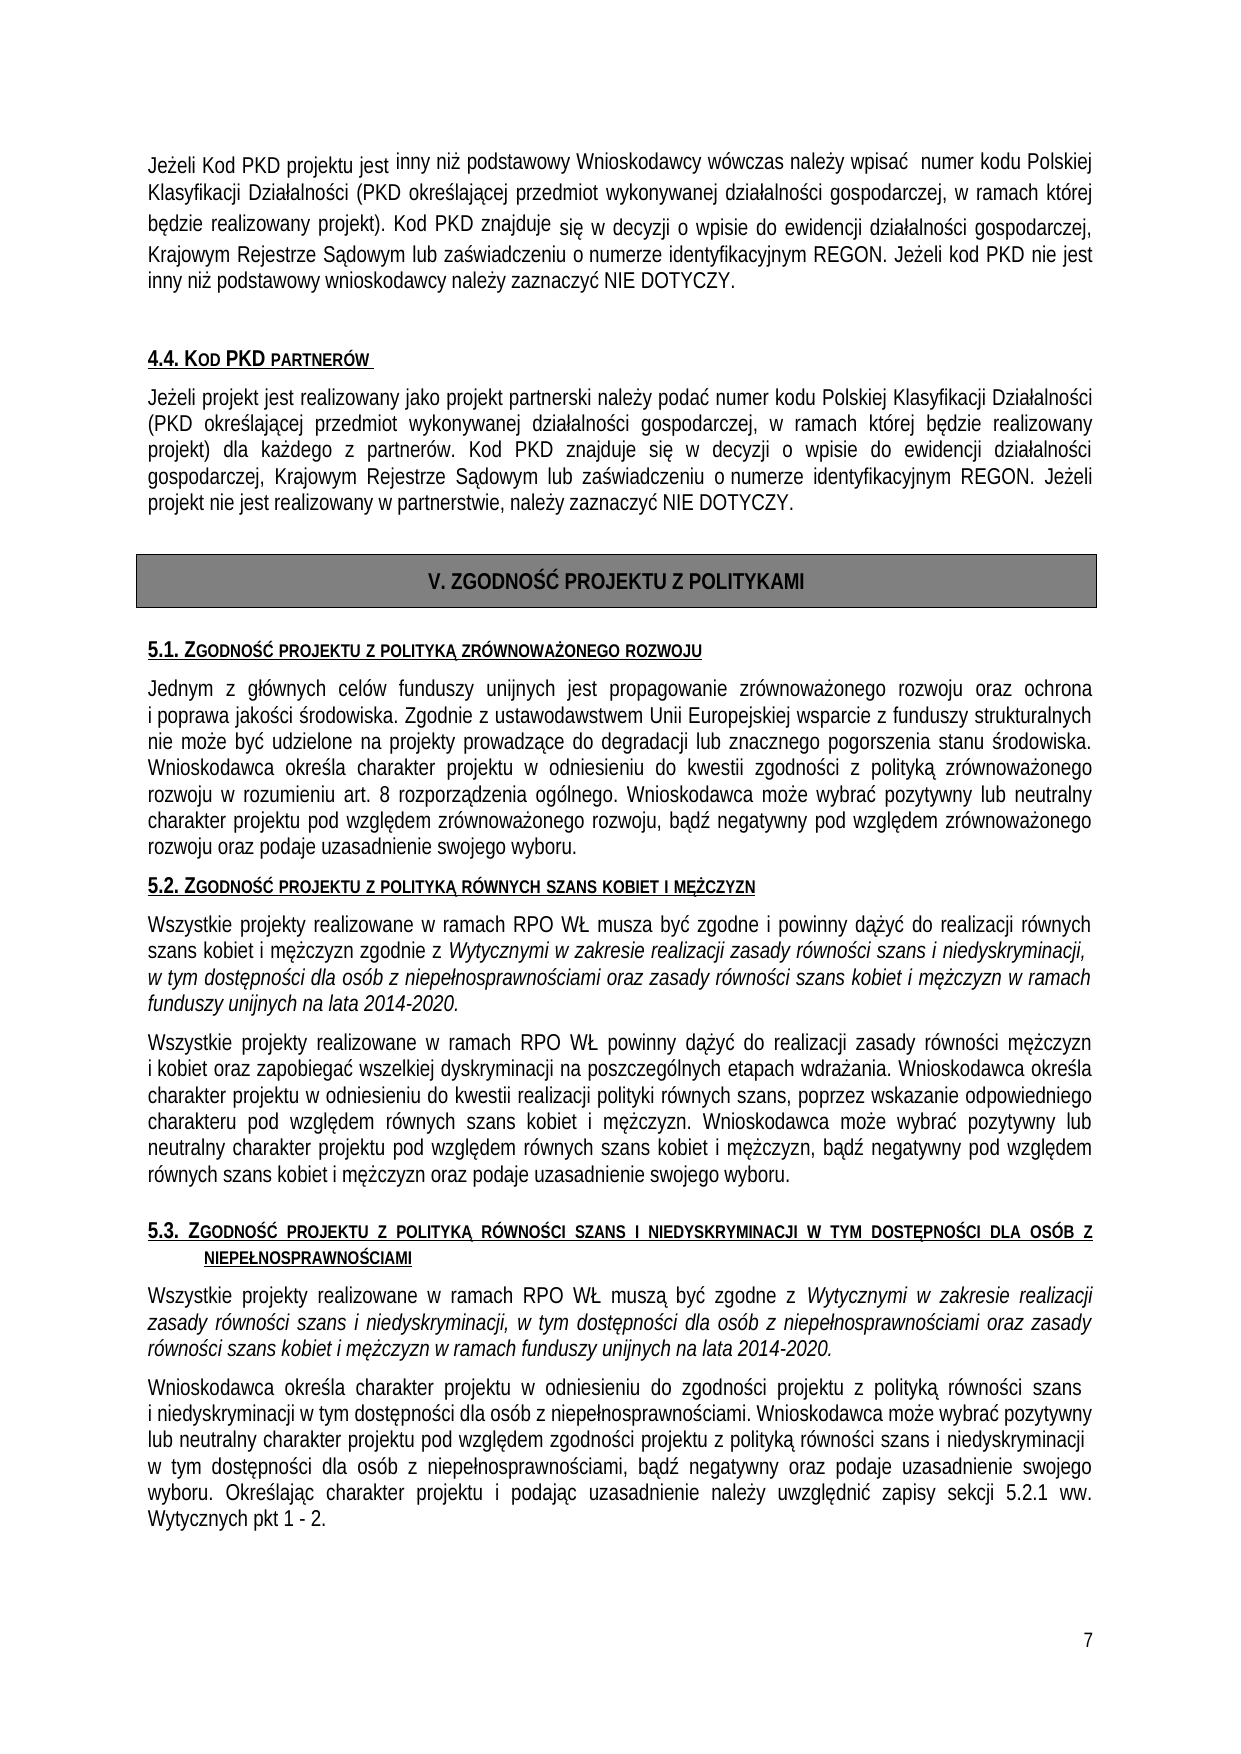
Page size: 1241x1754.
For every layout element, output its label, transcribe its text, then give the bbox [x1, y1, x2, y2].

text 5.2. Zgodność projektu z polityką równych szans kobiet i mężczyzn [148, 872, 1093, 898]
text 5.3. Zgodność projektu z polityką równości szans i niedyskryminacji w tym dostępności dla osób z niepełnosprawnościami [148, 1217, 1093, 1240]
text Wszystkie projekty realizowane w ramach RPO WŁ powinny dążyć do realizacji zasady równości mężczyzn i kobiet oraz zapobiegać wszelkiej dyskryminacji na poszczególnych etapach wdrażania. Wnioskodawca określa charakter projektu w odniesieniu do kwestii realizacji polityki równych szans, poprzez wskazanie odpowiedniego charakteru pod względem równych szans kobiet i mężczyzn. Wnioskodawca może wybrać pozytywny lub neutralny charakter projektu pod względem równych szans kobiet i mężczyzn, bądź negatywny pod względem równych szans kobiet i mężczyzn oraz podaje uzasadnienie swojego wyboru. [148, 1029, 1093, 1187]
text Wnioskodawca określa charakter projektu w odniesieniu do zgodności projektu z polityką równości szans i niedyskryminacji w tym dostępności dla osób z niepełnosprawnościami. Wnioskodawca może wybrać pozytywny lub neutralny charakter projektu pod względem zgodności projektu z polityką równości szans i niedyskryminacji w tym dostępności dla osób z niepełnosprawnościami, bądź negatywny oraz podaje uzasadnienie swojego wyboru. Określając charakter projektu i podając uzasadnienie należy uwzględnić zapisy sekcji 5.2.1 ww. Wytycznych pkt 1 - 2. [148, 1374, 1093, 1532]
text 4.4. Kod PKD partnerów [148, 345, 1093, 371]
table_header V. Zgodność projektu z politykami [137, 555, 1096, 607]
text Jeżeli projekt jest realizowany jako projekt partnerski należy podać numer kodu Polskiej Klasyfikacji Działalności (PKD określającej przedmiot wykonywanej działalności gospodarczej, w ramach której będzie realizowany projekt) dla każdego z partnerów. Kod PKD znajduje się w decyzji o wpisie do ewidencji działalności gospodarczej, Krajowym Rejestrze Sądowym lub zaświadczeniu o numerze identyfikacyjnym REGON. Jeżeli projekt nie jest realizowany w partnerstwie, należy zaznaczyć NIE DOTYCZY. [148, 384, 1093, 515]
text Jeżeli Kod PKD projektu jest inny niż podstawowy Wnioskodawcy wówczas należy wpisać numer kodu Polskiej Klasyfikacji Działalności (PKD określającej przedmiot wykonywanej działalności gospodarczej, w ramach której będzie realizowany projekt). Kod PKD znajduje się w decyzji o wpisie do ewidencji działalności gospodarczej, Krajowym Rejestrze Sądowym lub zaświadczeniu o numerze identyfikacyjnym REGON. Jeżeli kod PKD nie jest inny niż podstawowy wnioskodawcy należy zaznaczyć NIE DOTYCZY. [148, 148, 1093, 293]
text 5.1. Zgodność projektu z polityką zrównoważonego rozwoju [148, 636, 1093, 663]
text Wszystkie projekty realizowane w ramach RPO WŁ muszą być zgodne z Wytycznymi w zakresie realizacji zasady równości szans i niedyskryminacji, w tym dostępności dla osób z niepełnosprawnościami oraz zasady równości szans kobiet i mężczyzn w ramach funduszy unijnych na lata 2014-2020. [148, 1282, 1093, 1361]
text 5.3. Zgodność projektu z polityką równości szans i niedyskryminacji w tym dostępności dla osób z niepełnosprawnościami [148, 1241, 1093, 1269]
text Jednym z głównych celów funduszy unijnych jest propagowanie zrównoważonego rozwoju oraz ochrona i poprawa jakości środowiska. Zgodnie z ustawodawstwem Unii Europejskiej wsparcie z funduszy strukturalnych nie może być udzielone na projekty prowadzące do degradacji lub znacznego pogorszenia stanu środowiska. Wnioskodawca określa charakter projektu w odniesieniu do kwestii zgodności z polityką zrównoważonego rozwoju w rozumieniu art. 8 rozporządzenia ogólnego. Wnioskodawca może wybrać pozytywny lub neutralny charakter projektu pod względem zrównoważonego rozwoju, bądź negatywny pod względem zrównoważonego rozwoju oraz podaje uzasadnienie swojego wyboru. [148, 675, 1093, 860]
text Wszystkie projekty realizowane w ramach RPO WŁ musza być zgodne i powinny dążyć do realizacji równych szans kobiet i mężczyzn zgodnie z Wytycznymi w zakresie realizacji zasady równości szans i niedyskryminacji, w tym dostępności dla osób z niepełnosprawnościami oraz zasady równości szans kobiet i mężczyzn w ramach funduszy unijnych na lata 2014-2020. [148, 911, 1093, 1016]
